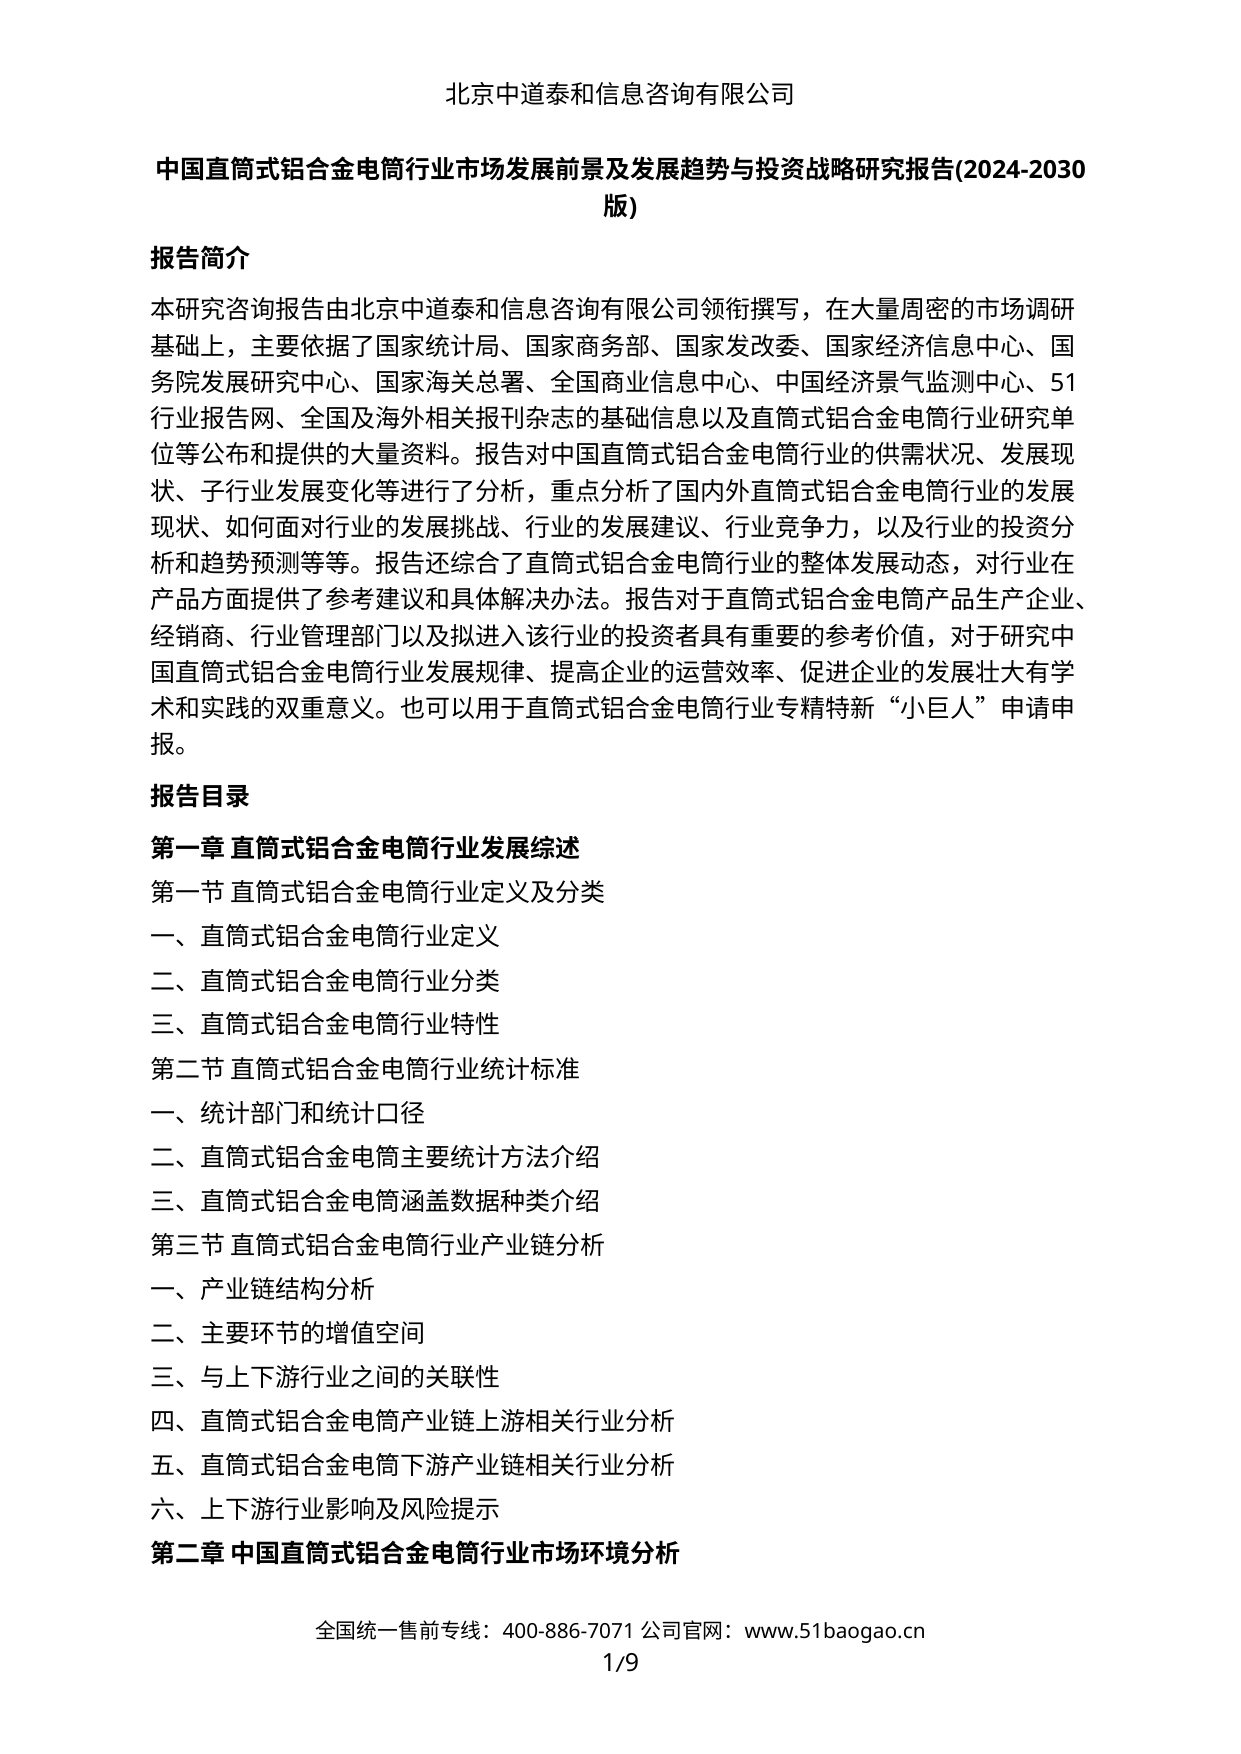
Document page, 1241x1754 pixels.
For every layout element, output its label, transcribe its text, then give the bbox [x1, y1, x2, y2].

text 第一节 直筒式铝合金电筒行业定义及分类 [150, 873, 1090, 909]
text 二、主要环节的增值空间 [150, 1313, 1090, 1350]
text 本研究咨询报告由北京中道泰和信息咨询有限公司领衔撰写，在大量周密的市场调研基础上，主要依据了国家统计局、国家商务部、国家发改委、国家经济信息中心、国务院发展研究中心、国家海关总署、全国商业信息中心、中国经济景气监测中心、51行业报告网、全国及海外相关报刊杂志的基础信息以及直筒式铝合金电筒行业研究单位等公布和提供的大量资料。报告对中国直筒式铝合金电筒行业的供需状况、发展现状、子行业发展变化等进行了分析，重点分析了国内外直筒式铝合金电筒行业的发展现状、如何面对行业的发展挑战、行业的发展建议、行业竞争力，以及行业的投资分析和趋势预测等等。报告还综合了直筒式铝合金电筒行业的整体发展动态，对行业在产品方面提供了参考建议和具体解决办法。报告对于直筒式铝合金电筒产品生产企业、经销商、行业管理部门以及拟进入该行业的投资者具有重要的参考价值，对于研究中国直筒式铝合金电筒行业发展规律、提高企业的运营效率、促进企业的发展壮大有学术和实践的双重意义。也可以用于直筒式铝合金电筒行业专精特新“小巨人”申请申报。 [150, 290, 1090, 761]
text 三、直筒式铝合金电筒行业特性 [150, 1005, 1090, 1041]
text 二、直筒式铝合金电筒行业分类 [150, 961, 1090, 997]
text 三、直筒式铝合金电筒涵盖数据种类介绍 [150, 1181, 1090, 1217]
text 三、与上下游行业之间的关联性 [150, 1357, 1090, 1394]
text 第一章 直筒式铝合金电筒行业发展综述 [150, 829, 1090, 865]
text 四、直筒式铝合金电筒产业链上游相关行业分析 [150, 1402, 1090, 1438]
text 一、直筒式铝合金电筒行业定义 [150, 917, 1090, 953]
text 六、上下游行业影响及风险提示 [150, 1490, 1090, 1526]
text 五、直筒式铝合金电筒下游产业链相关行业分析 [150, 1446, 1090, 1482]
text 第二节 直筒式铝合金电筒行业统计标准 [150, 1049, 1090, 1085]
text 报告目录 [150, 777, 1090, 813]
text 中国直筒式铝合金电筒行业市场发展前景及发展趋势与投资战略研究报告(2024-2030版) [150, 150, 1090, 222]
text 第三节 直筒式铝合金电筒行业产业链分析 [150, 1225, 1090, 1262]
text 报告简介 [150, 238, 1090, 274]
text 第二章 中国直筒式铝合金电筒行业市场环境分析 [150, 1534, 1090, 1570]
text 一、产业链结构分析 [150, 1269, 1090, 1306]
text 一、统计部门和统计口径 [150, 1093, 1090, 1129]
text 二、直筒式铝合金电筒主要统计方法介绍 [150, 1137, 1090, 1173]
